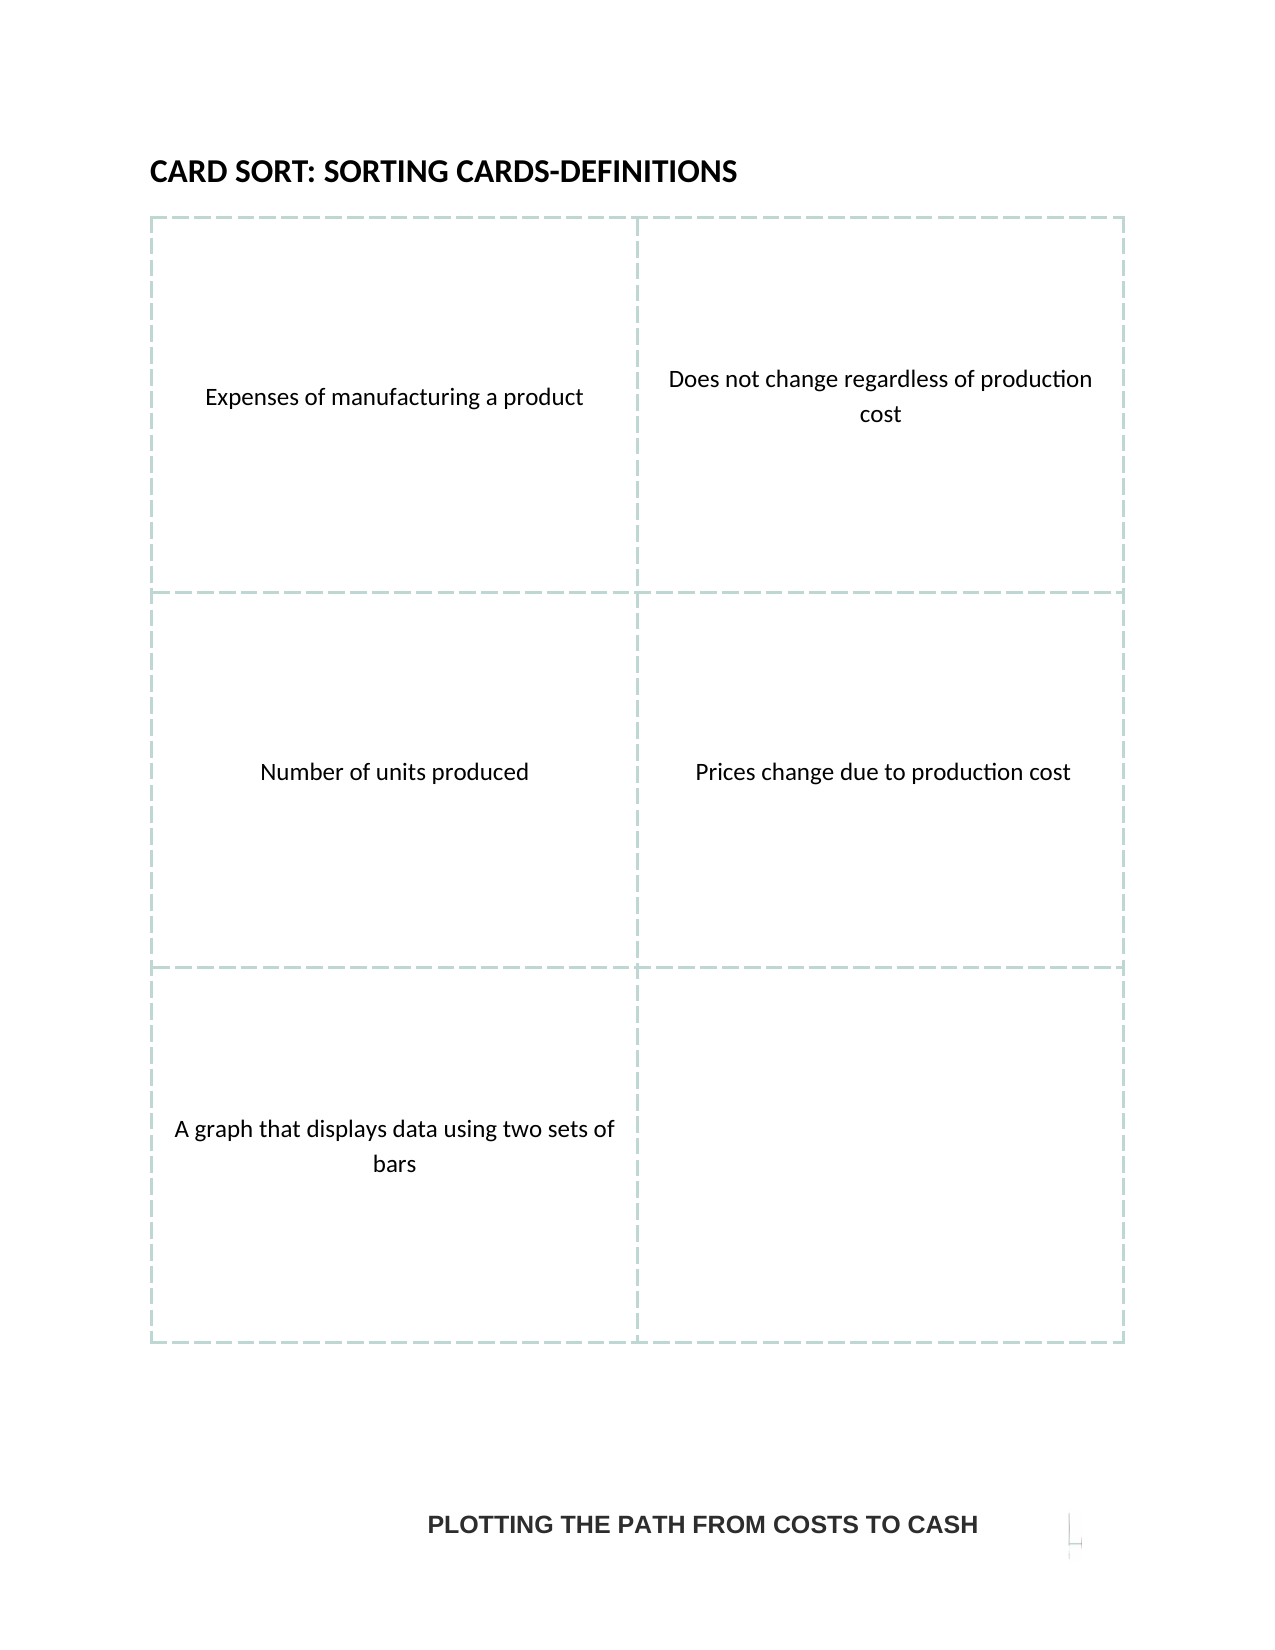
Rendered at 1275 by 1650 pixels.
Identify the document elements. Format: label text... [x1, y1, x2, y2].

title CARD SORT: Sorting Cards-Definitions [150, 150, 1125, 191]
table_header Expenses of manufacturing a product [152, 216, 637, 591]
table_cell [638, 966, 1123, 1341]
picture [1068, 1510, 1082, 1562]
table_cell A graph that displays data using two sets of bars [152, 966, 637, 1341]
table_cell Prices change due to production cost [638, 591, 1123, 966]
table_header Does not change regardless of production cost [638, 216, 1123, 591]
table_cell Number of units produced [152, 591, 637, 966]
